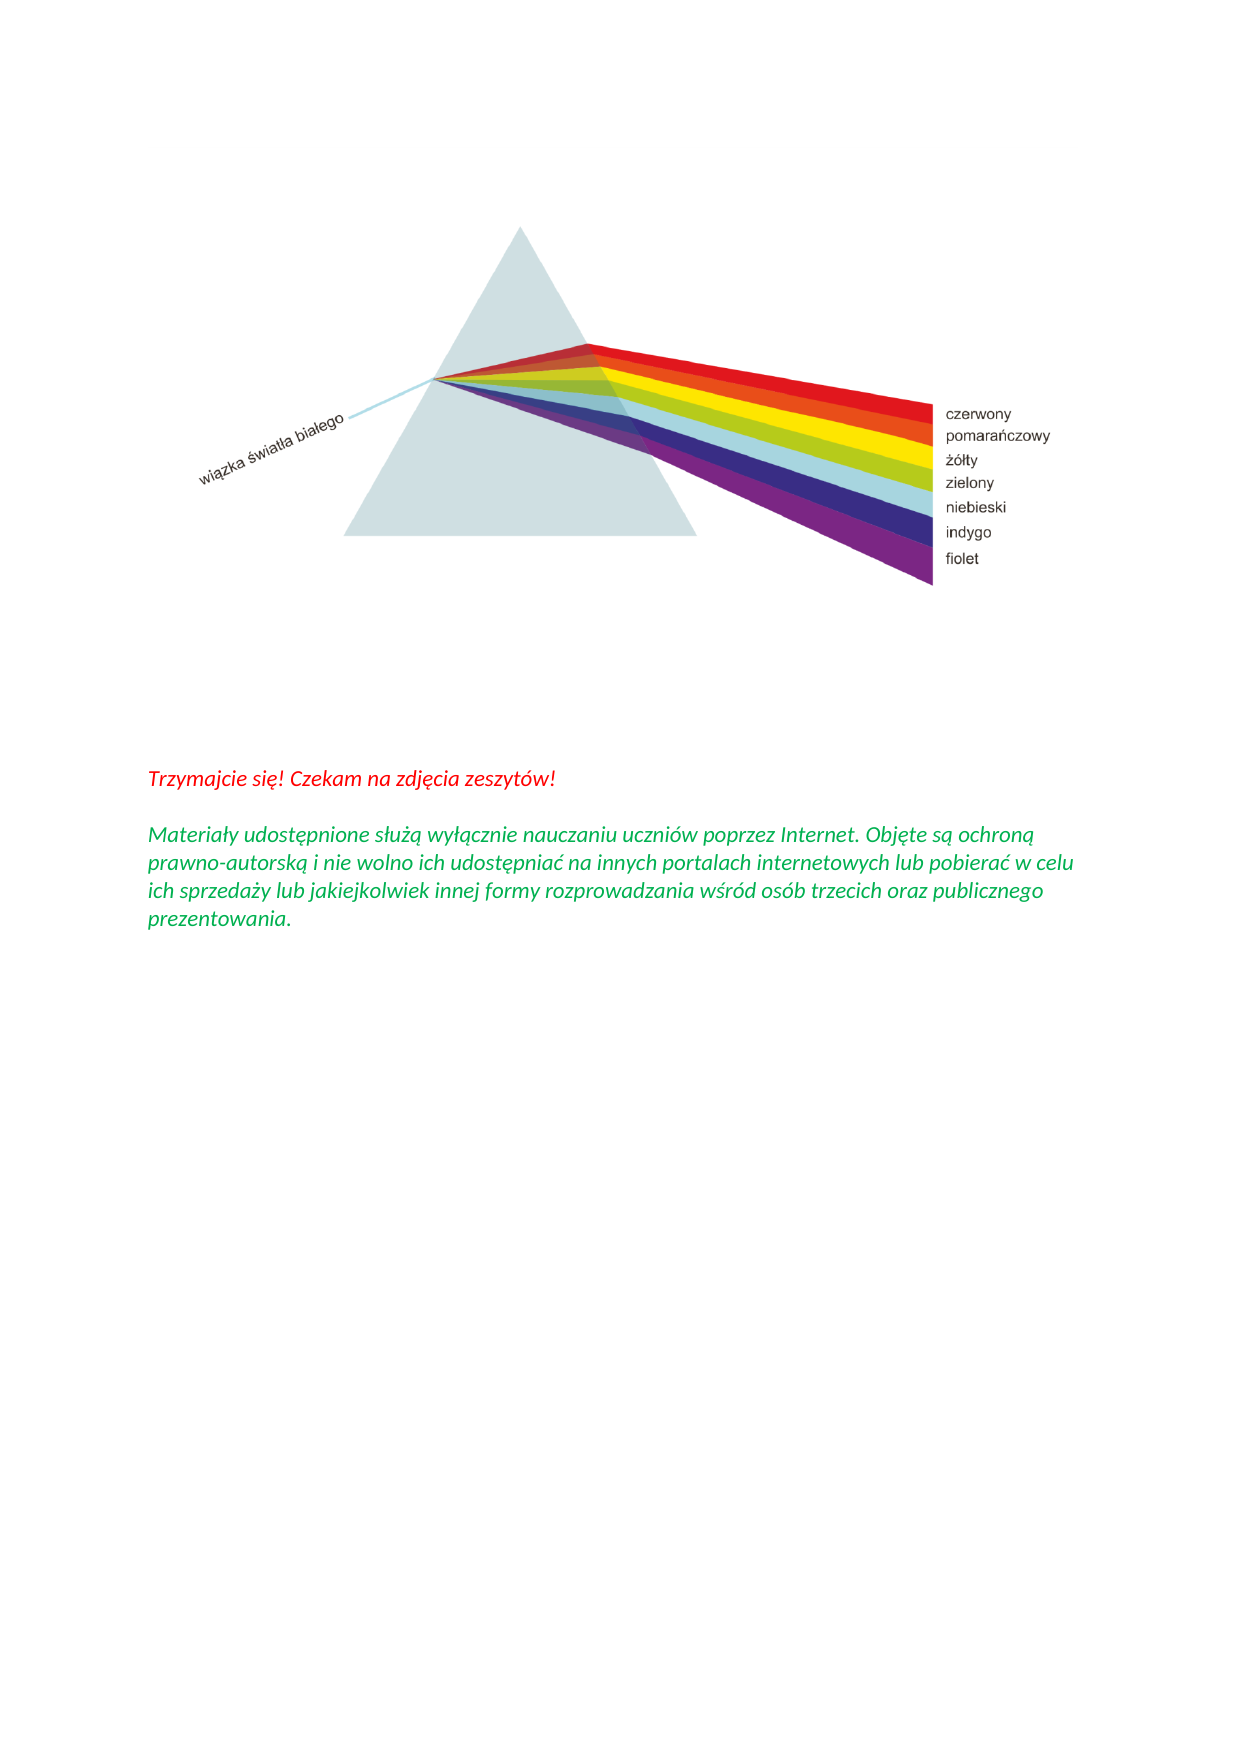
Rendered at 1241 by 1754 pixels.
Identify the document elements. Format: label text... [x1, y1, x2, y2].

text Materiały udostępnione służą wyłącznie nauczaniu uczniów poprzez Internet. Objęte są ochroną prawno-autorską i nie wolno ich udostępniać na innych portalach internetowych lub pobierać w celu ich sprzedaży lub jakiejkolwiek innej formy rozprowadzania wśród osób trzecich oraz publicznego prezentowania. [148, 820, 1093, 932]
picture [147, 147, 1078, 671]
text Trzymajcie się! Czekam na zdjęcia zeszytów! [148, 764, 1093, 792]
